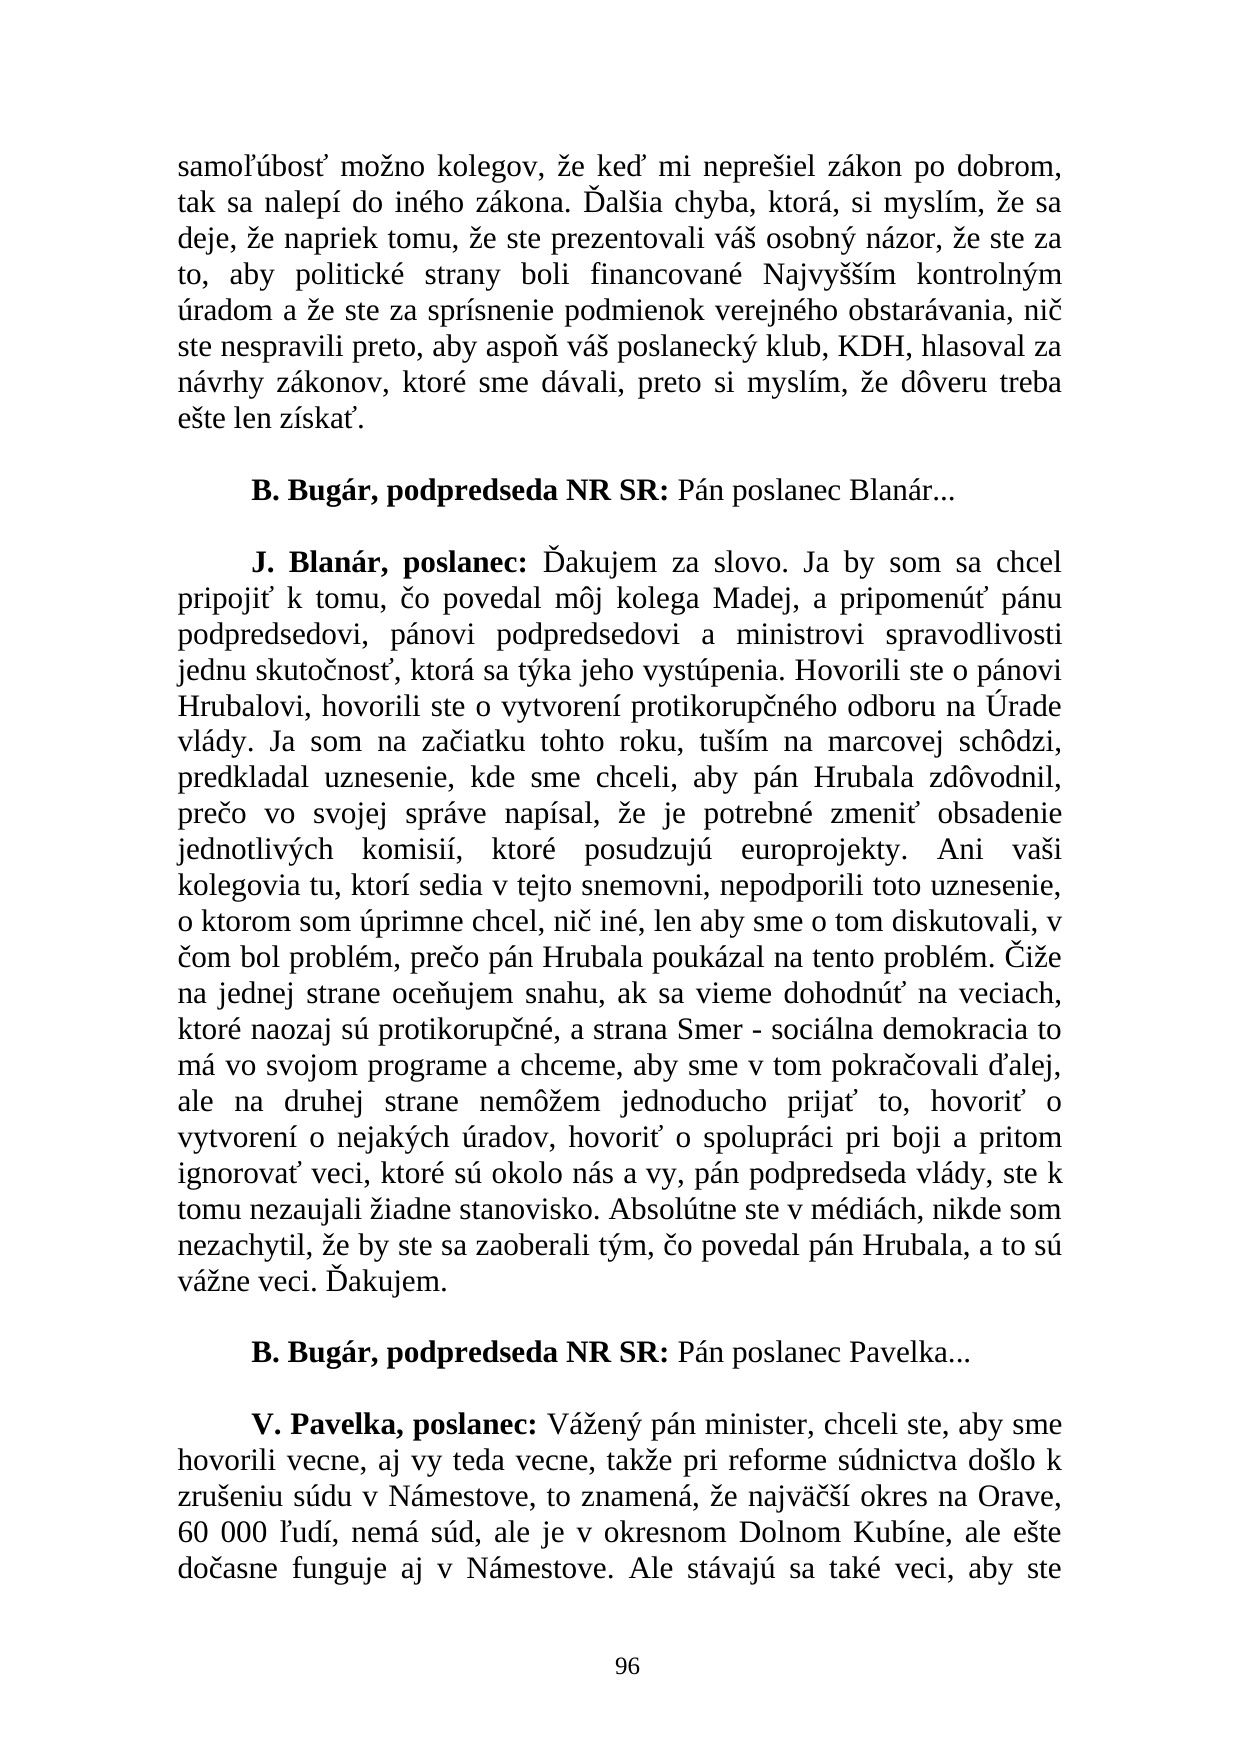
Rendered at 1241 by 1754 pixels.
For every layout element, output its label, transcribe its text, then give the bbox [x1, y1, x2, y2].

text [177, 1406, 1063, 1585]
text J. Blanár, poslanec: Ďakujem za slovo. Ja by som sa chcel pripojiť k tomu, čo povedal môj kolega Madej, a pripomenúť pánu podpredsedovi, pánovi podpredsedovi a ministrovi spravodlivosti jednu skutočnosť, ktorá sa týka jeho vystúpenia. Hovorili ste o pánovi Hrubalovi, hovorili ste o vytvorení protikorupčného odboru na Úrade vlády. Ja som na začiatku tohto roku, tuším na marcovej schôdzi, predkladal uznesenie, kde sme chceli, aby pán Hrubala zdôvodnil, prečo vo svojej správe napísal, že je potrebné zmeniť obsadenie jednotlivých komisií, ktoré posudzujú europrojekty. Ani vaši kolegovia tu, ktorí sedia v tejto snemovni, nepodporili toto uznesenie, o ktorom som úprimne chcel, nič iné, len aby sme o tom diskutovali, v čom bol problém, prečo pán Hrubala poukázal na tento problém. Čiže na jednej strane oceňujem snahu, ak sa vieme dohodnúť na veciach, ktoré naozaj sú protikorupčné, a strana Smer - sociálna demokracia to má vo svojom programe a chceme, aby sme v tom pokračovali ďalej, ale na druhej strane nemôžem jednoducho prijať to, hovoriť o vytvorení o nejakých úradov, hovoriť o spolupráci pri boji a pritom ignorovať veci, ktoré sú okolo nás a vy, pán podpredseda vlády, ste k tomu nezaujali žiadne stanovisko. Absolútne ste v médiách, nikde som nezachytil, že by ste sa zaoberali tým, čo povedal pán Hrubala, a to sú vážne veci. Ďakujem. [177, 543, 1063, 1298]
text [177, 148, 1063, 435]
text B. Bugár, podpredseda NR SR: Pán poslanec Pavelka... [177, 1334, 1063, 1369]
text B. Bugár, podpredseda NR SR: Pán poslanec Blanár... [177, 471, 1063, 507]
